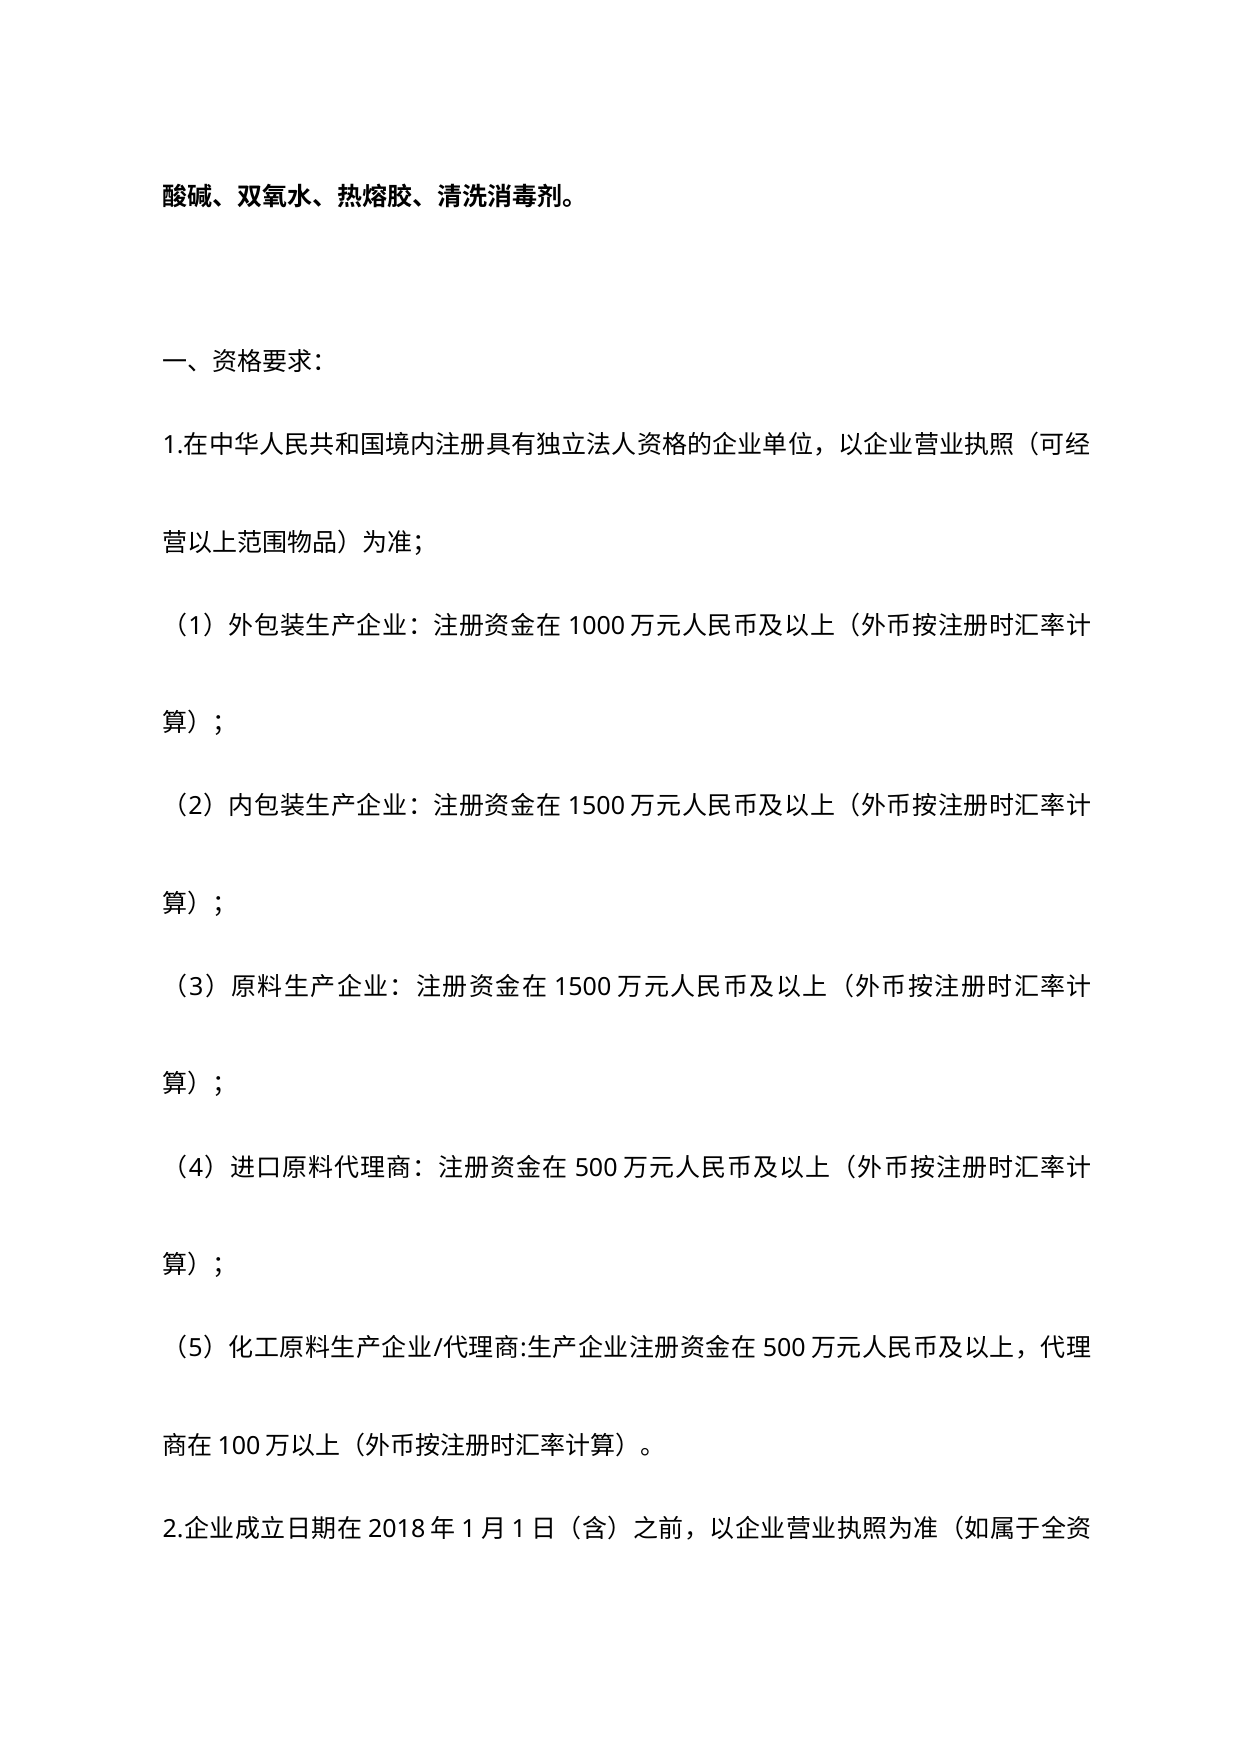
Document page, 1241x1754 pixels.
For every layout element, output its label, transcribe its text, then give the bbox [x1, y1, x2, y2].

text （4）进口原料代理商：注册资金在500万元人民币及以上（外币按注册时汇率计算）； [162, 1133, 1093, 1295]
text （2）内包装生产企业：注册资金在1500万元人民币及以上（外币按注册时汇率计算）； [162, 771, 1093, 934]
text （5）化工原料生产企业/代理商:生产企业注册资金在500万元人民币及以上，代理商在100万以上（外币按注册时汇率计算）。 [162, 1313, 1093, 1476]
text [162, 1494, 1093, 1559]
text （3）原料生产企业：注册资金在1500万元人民币及以上（外币按注册时汇率计算）； [162, 952, 1093, 1114]
text 一、资格要求： [162, 327, 1093, 392]
text 酸碱、双氧水、热熔胶、清洗消毒剂。 [162, 162, 1093, 227]
text 1.在中华人民共和国境内注册具有独立法人资格的企业单位，以企业营业执照（可经营以上范围物品）为准； [162, 410, 1093, 573]
text （1）外包装生产企业：注册资金在1000万元人民币及以上（外币按注册时汇率计算）； [162, 591, 1093, 753]
